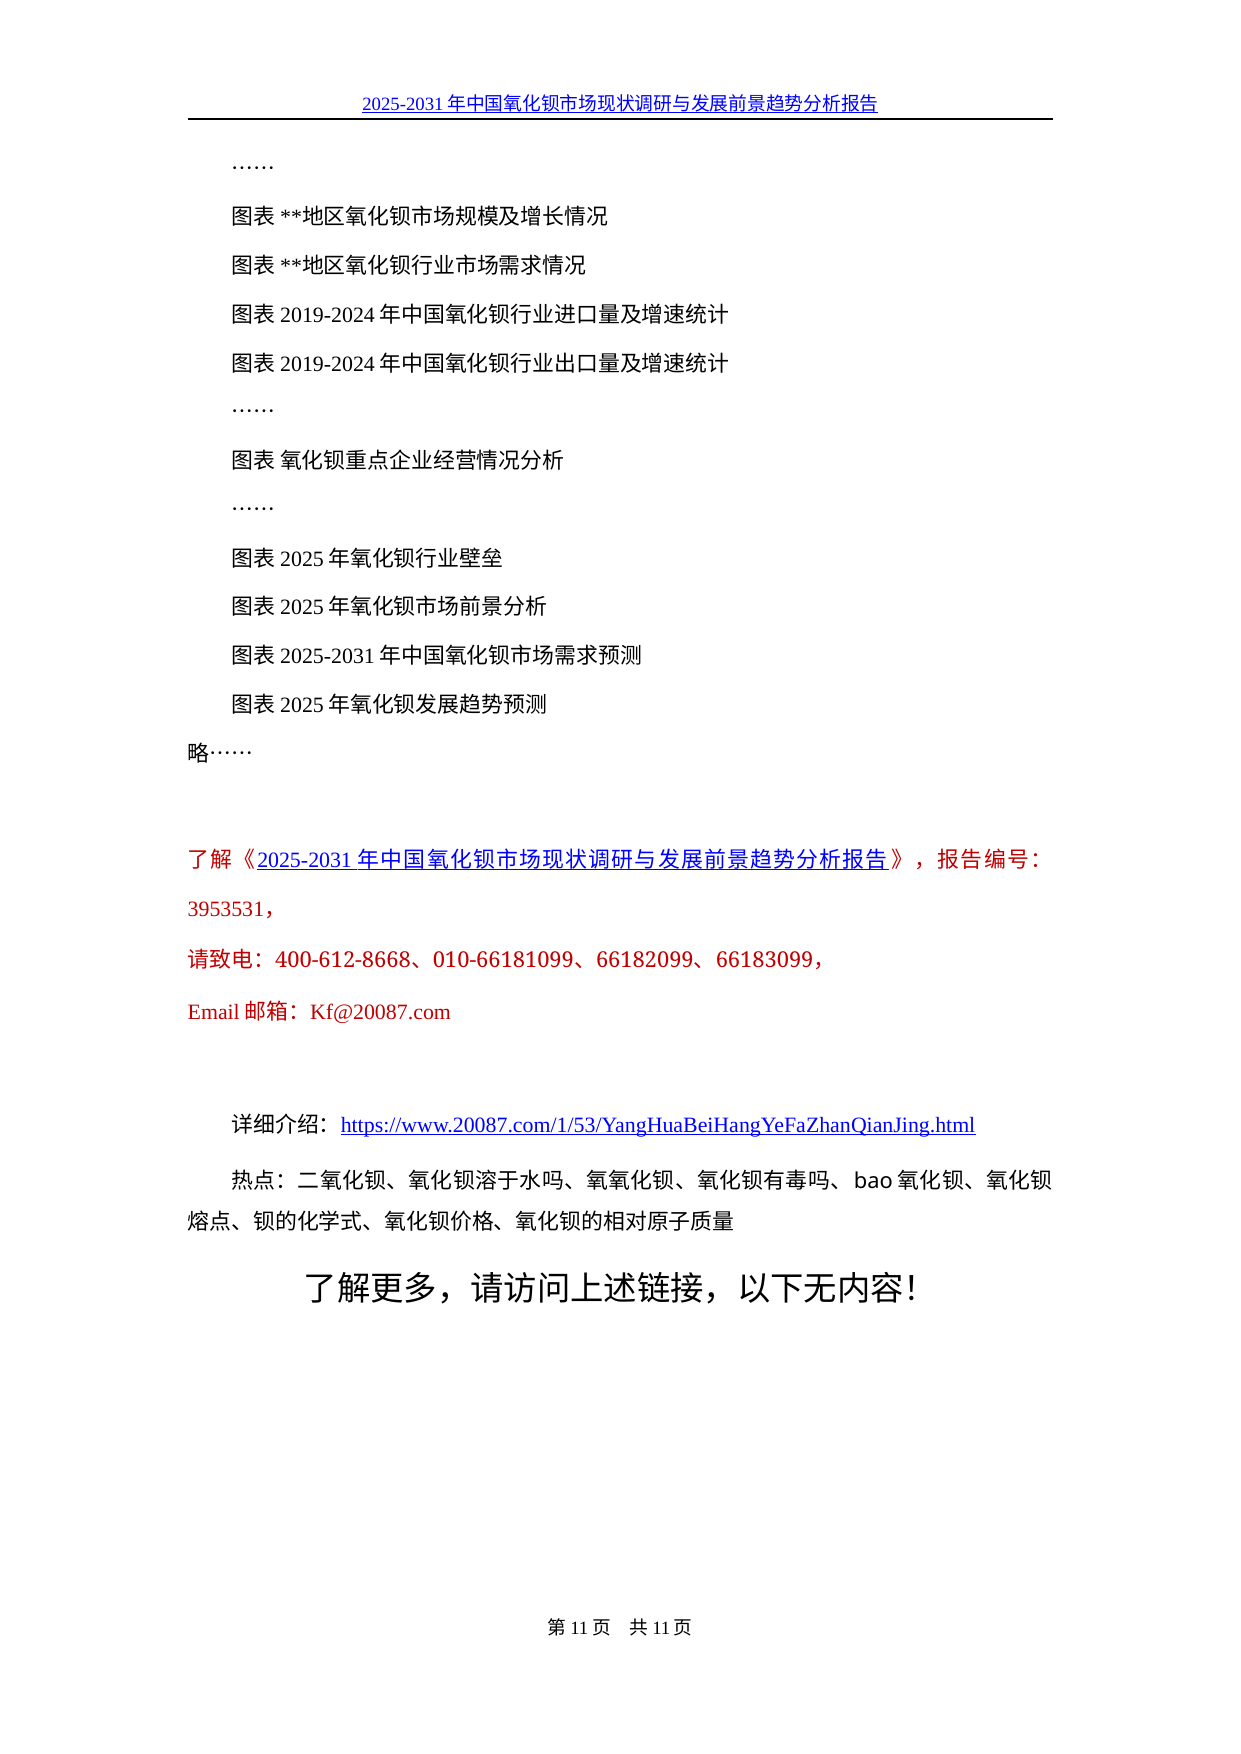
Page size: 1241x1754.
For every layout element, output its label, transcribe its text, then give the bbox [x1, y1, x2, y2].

text 了解《2025-2031年中国氧化钡市场现状调研与发展前景趋势分析报告》，报告编号：3953531， [187, 842, 1053, 923]
text 请致电：400-612-8668、010-66181099、66182099、66183099， [187, 942, 1053, 974]
title 了解更多，请访问上述链接，以下无内容！ [187, 1254, 1053, 1319]
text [187, 150, 1053, 768]
text Email邮箱：Kf@20087.com [187, 993, 1053, 1026]
text 热点：二氧化钡、氧化钡溶于水吗、氧氧化钡、氧化钡有毒吗、bao氧化钡、氧化钡熔点、钡的化学式、氧化钡价格、氧化钡的相对原子质量 [187, 1163, 1053, 1236]
text 详细介绍：https://www.20087.com/1/53/YangHuaBeiHangYeFaZhanQianJing.html [187, 1106, 1053, 1139]
